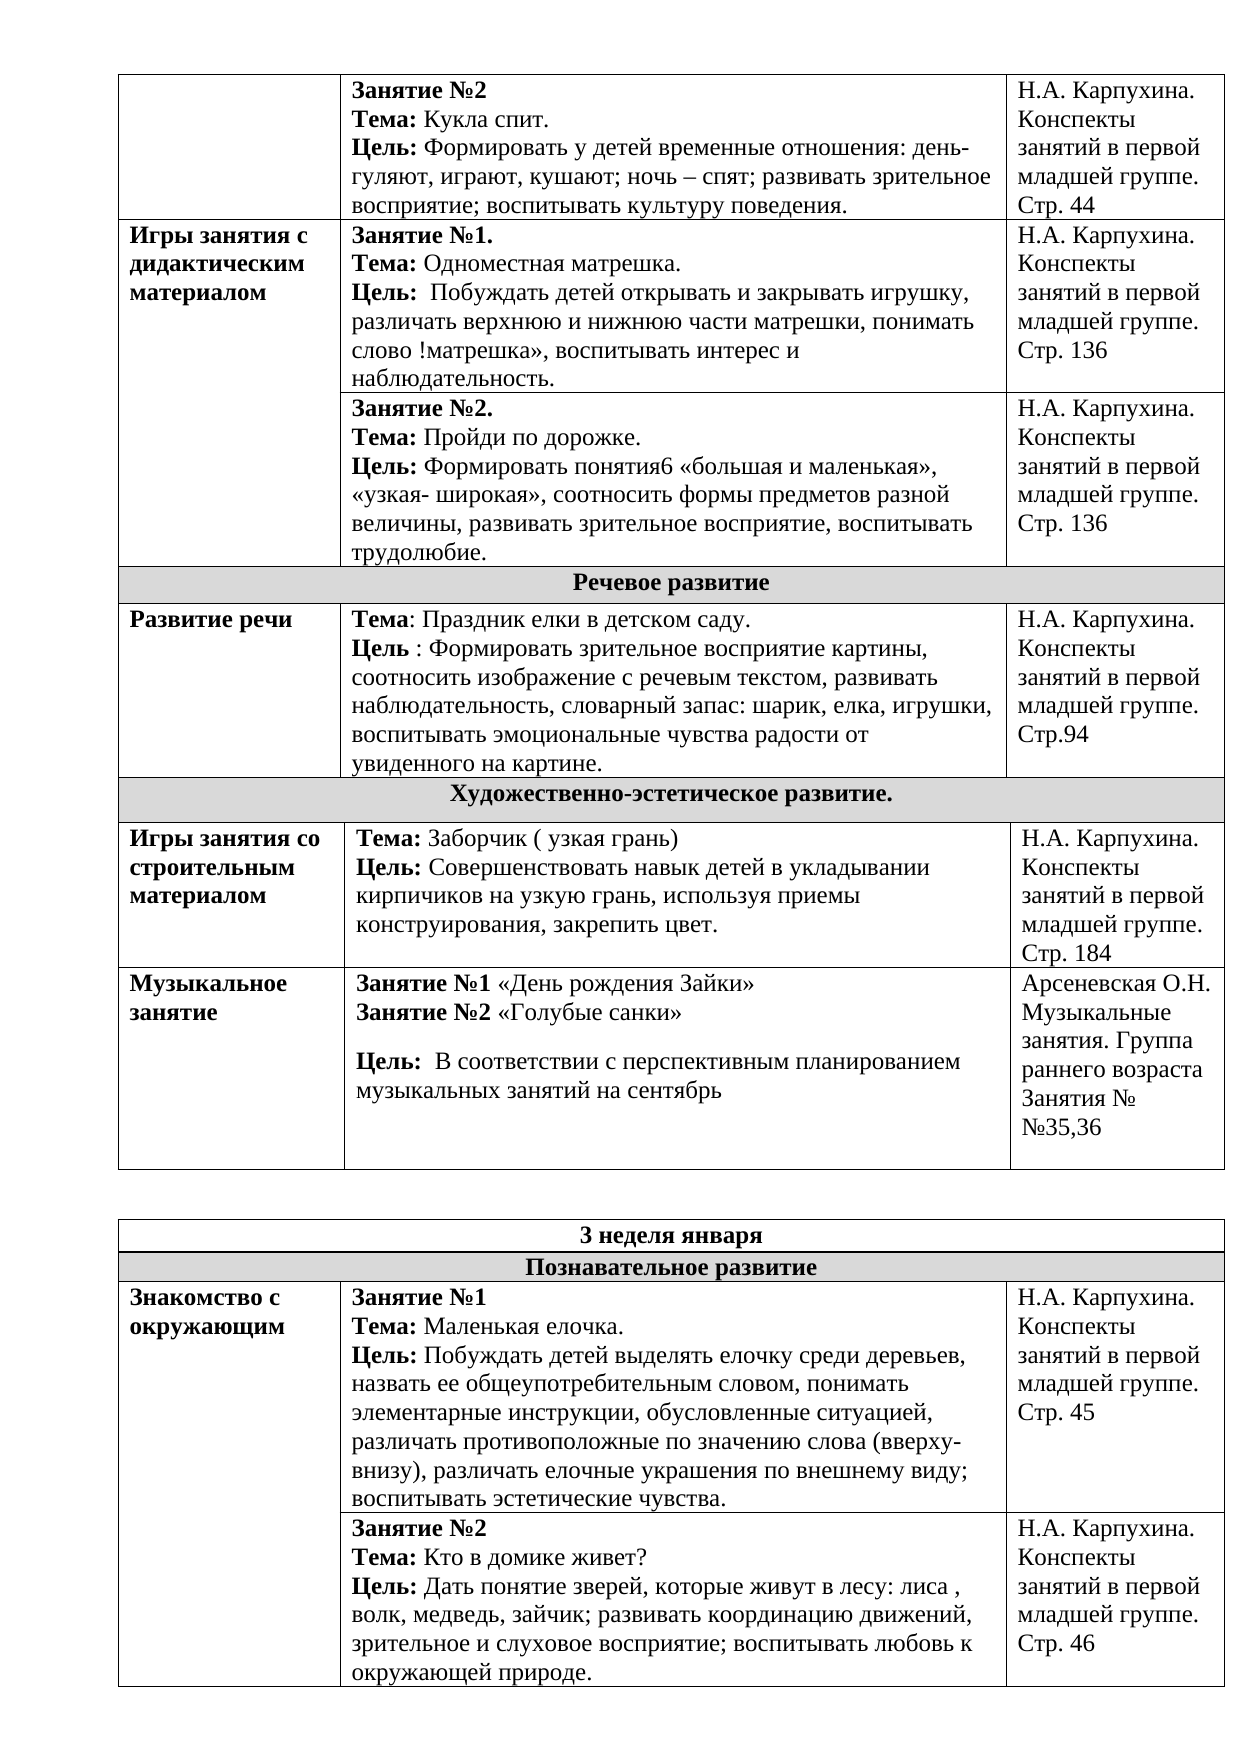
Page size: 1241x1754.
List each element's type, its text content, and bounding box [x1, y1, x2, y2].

table_cell Тема: Заборчик ( узкая грань) Цель: Совершенствовать навык детей в укладывании кирпичиков на узкую грань, используя приемы конструирования, закрепить цвет. [345, 823, 1010, 967]
table_cell Н.А. Карпухина. Конспекты занятий в первой младшей группе. Стр. 136 [1007, 393, 1224, 566]
table_cell Н.А. Карпухина. Конспекты занятий в первой младшей группе. Стр. 136 [1007, 220, 1224, 392]
table_cell Знакомство с окружающим [119, 1282, 340, 1686]
table_cell Тема: Праздник елки в детском саду. Цель : Формировать зрительное восприятие картины, соотносить изображение с речевым текстом, развивать наблюдательность, словарный запас: шарик, елка, игрушки, воспитывать эмоциональные чувства радости от увиденного на картине. [341, 604, 1006, 777]
table_cell Игры занятия со строительным материалом [119, 823, 344, 967]
table_cell Речевое развитие [119, 567, 1224, 603]
table_cell Музыкальное занятие [119, 968, 344, 1169]
table_cell Арсеневская О.Н. Музыкальные занятия. Группа раннего возраста Занятия №№35,36 [1011, 968, 1224, 1169]
table_cell Н.А. Карпухина. Конспекты занятий в первой младшей группе. Стр.94 [1007, 604, 1224, 777]
table_cell Н.А. Карпухина. Конспекты занятий в первой младшей группе. Стр. 184 [1011, 823, 1224, 967]
table_cell Н.А. Карпухина. Конспекты занятий в первой младшей группе. Стр. 45 [1007, 1282, 1224, 1512]
table_cell Занятие №1. Тема: Одноместная матрешка. Цель: Побуждать детей открывать и закрывать игрушку, различать верхнюю и нижнюю части матрешки, понимать слово !матрешка», воспитывать интерес и наблюдательность. [341, 220, 1006, 392]
table_cell Развитие речи [119, 604, 340, 777]
table_cell Занятие №1 «День рождения Зайки» Занятие №2 «Голубые санки» Цель: В соответствии с перспективным планированием музыкальных занятий на сентябрь [345, 968, 1010, 1169]
table_cell Художественно-эстетическое развитие. [119, 778, 1224, 822]
table_cell Н.А. Карпухина. Конспекты занятий в первой младшей группе. Стр. 46 [1007, 1513, 1224, 1686]
table_cell Занятие №2. Тема: Пройди по дорожке. Цель: Формировать понятия6 «большая и маленькая», «узкая- широкая», соотносить формы предметов разной величины, развивать зрительное восприятие, воспитывать трудолюбие. [341, 393, 1006, 566]
table_cell Н.А. Карпухина. Конспекты занятий в первой младшей группе. Стр. 44 [1007, 75, 1224, 219]
table_cell Занятие №1 Тема: Маленькая елочка. Цель: Побуждать детей выделять елочку среди деревьев, назвать ее общеупотребительным словом, понимать элементарные инструкции, обусловленные ситуацией, различать противоположные по значению слова (вверху- внизу), различать елочные украшения по внешнему виду; воспитывать эстетические чувства. [341, 1282, 1006, 1512]
table_cell Игры занятия с дидактическим материалом [119, 220, 340, 566]
table_cell Занятие №2 Тема: Кто в домике живет? Цель: Дать понятие зверей, которые живут в лесу: лиса , волк, медведь, зайчик; развивать координацию движений, зрительное и слуховое восприятие; воспитывать любовь к окружающей природе. [341, 1513, 1006, 1686]
table_header 3 неделя января [119, 1220, 1224, 1251]
table_cell Занятие №2 Тема: Кукла спит. Цель: Формировать у детей временные отношения: день- гуляют, играют, кушают; ночь – спят; развивать зрительное восприятие; воспитывать культуру поведения. [341, 75, 1006, 219]
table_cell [119, 75, 340, 219]
table_cell Познавательное развитие [119, 1253, 1224, 1281]
